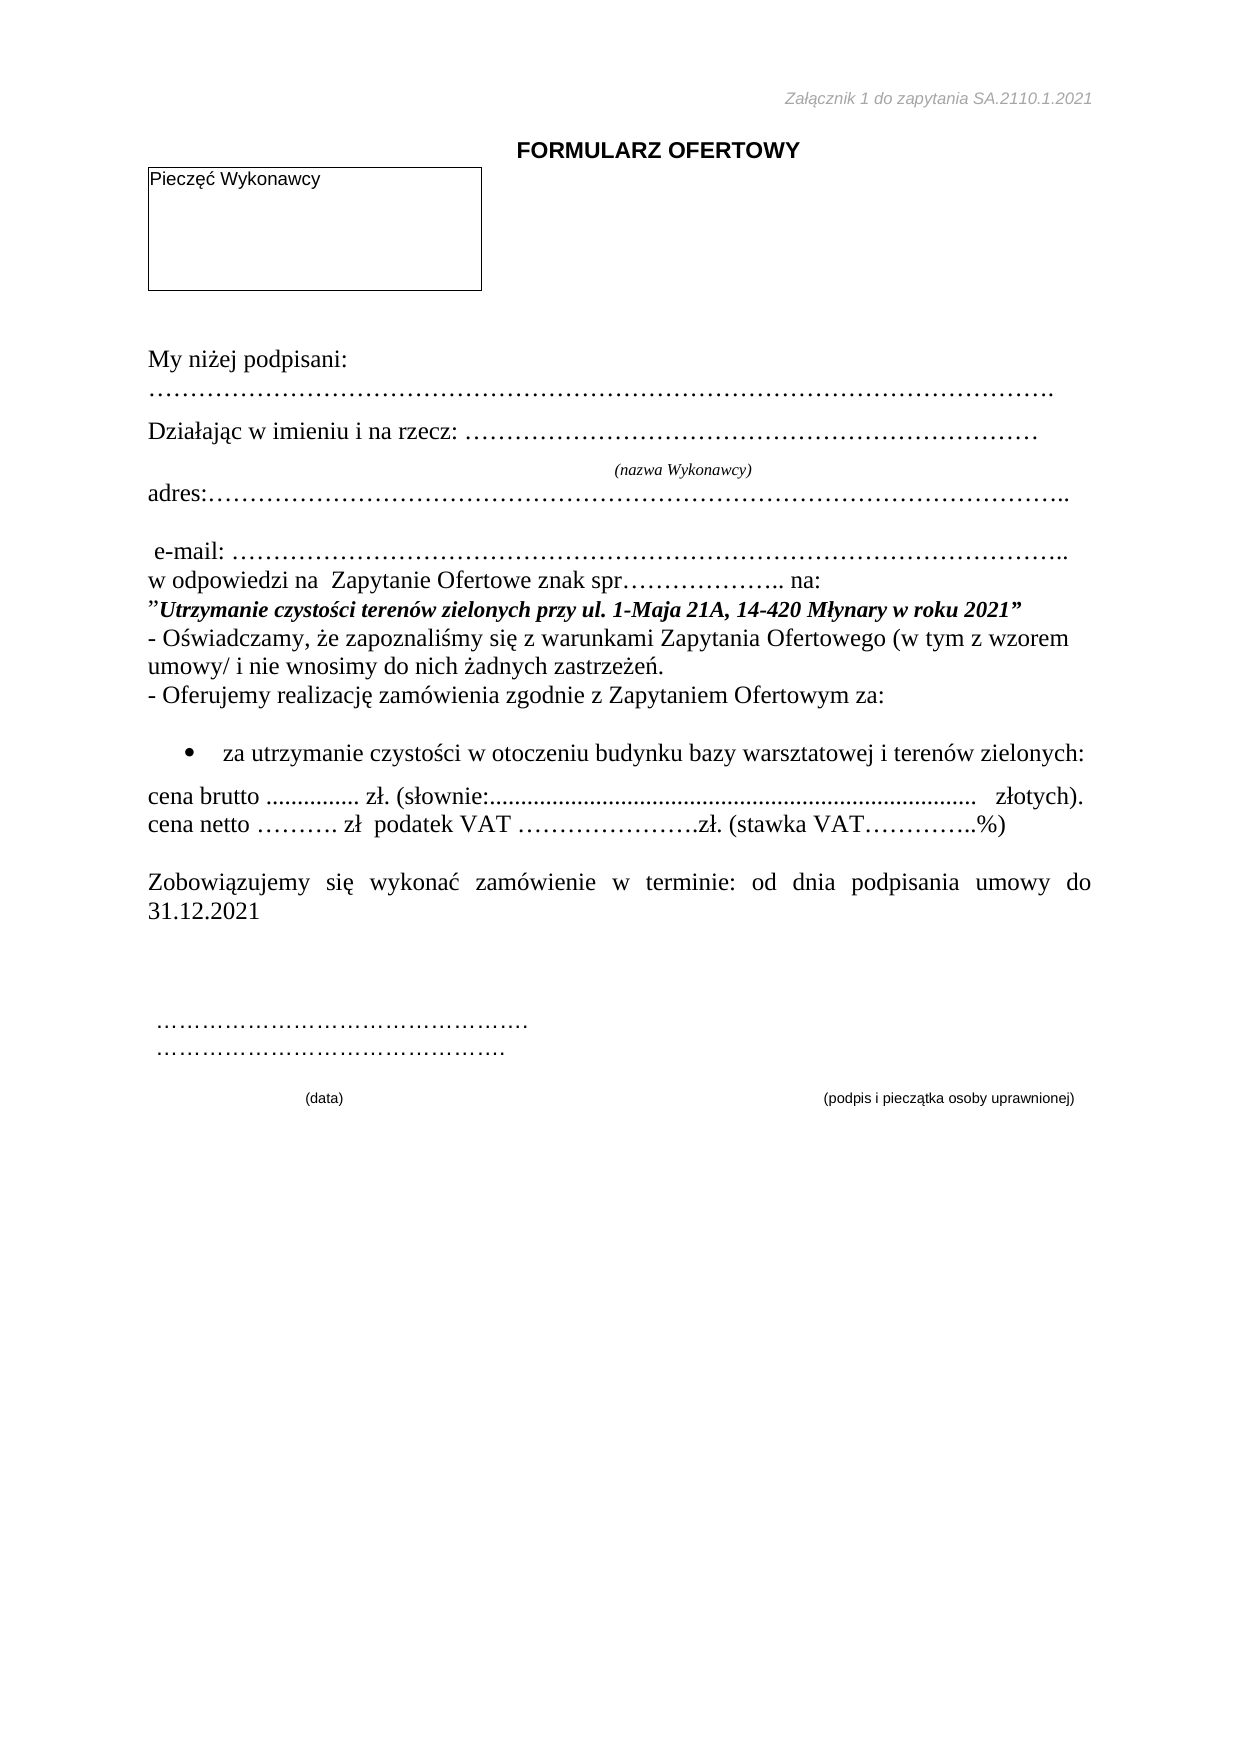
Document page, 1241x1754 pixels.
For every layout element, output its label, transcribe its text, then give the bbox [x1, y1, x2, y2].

text ………………………………………………………………………………………………. [148, 373, 1092, 402]
text - Oferujemy realizację zamówienia zgodnie z Zapytaniem Ofertowym za: [148, 680, 1070, 709]
text - Oświadczamy, że zapoznaliśmy się z warunkami Zapytania Ofertowego (w tym z wzorem umowy/ i nie wnosimy do nich żadnych zastrzeżeń. [148, 623, 1070, 680]
text FORMULARZ OFERTOWY [443, 137, 1092, 163]
table_header Pieczęć Wykonawcy [149, 168, 481, 290]
text adres:………………………………………………………………………………………….. [148, 478, 1092, 507]
text ”Utrzymanie czystości terenów zielonych przy ul. 1-Maja 21A, 14-420 Młynary w roku 2021” [148, 594, 1070, 623]
text cena brutto ............... zł. (słownie:.............................................................................. złotych). [148, 781, 1092, 809]
text (nazwa Wykonawcy) [148, 459, 1092, 478]
list za utrzymanie czystości w otoczeniu budynku bazy warsztatowej i terenów zielonych: [185, 738, 1128, 766]
text Załącznik 1 do zapytania SA.2110.1.2021 [148, 89, 1092, 108]
text (data) (podpis i pieczątka osoby uprawnionej) [148, 1089, 1092, 1106]
text Działając w imieniu i na rzecz: …………………………………………………………… [148, 416, 1092, 445]
text …………………………………………. ………………………………………. [155, 1007, 1092, 1060]
text e-mail: ……………………………………………………………………………………….. w odpowiedzi na Zapytanie Ofertowe znak spr……………….. na: [148, 536, 1092, 594]
text My niżej podpisani: [148, 344, 1092, 373]
text Zobowiązujemy się wykonać zamówienie w terminie: od dnia podpisania umowy do 31.12.2021 [148, 867, 1092, 925]
text cena netto ………. zł podatek VAT ………………….zł. (stawka VAT…………..%) [148, 809, 1092, 838]
